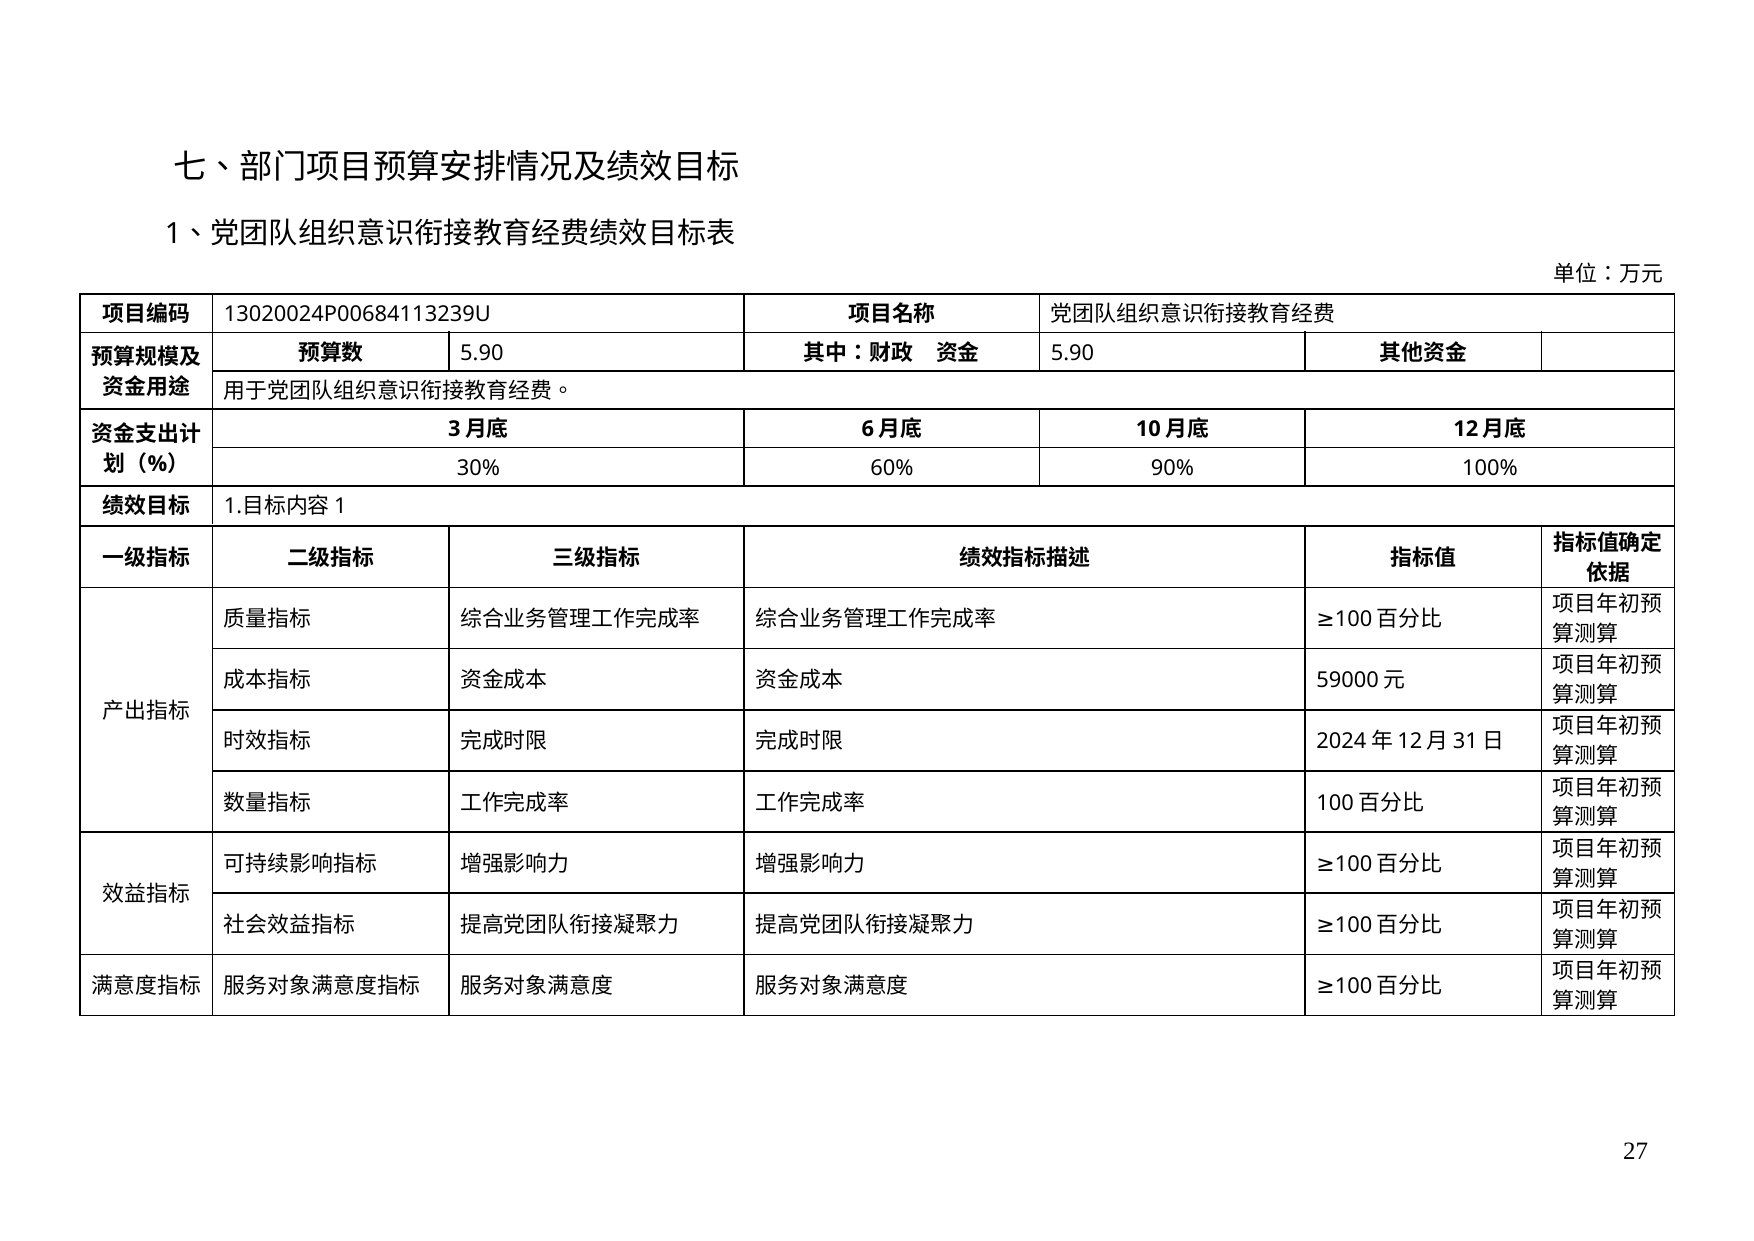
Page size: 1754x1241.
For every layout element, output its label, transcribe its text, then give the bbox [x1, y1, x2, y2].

table_cell 5.90 [450, 333, 743, 370]
table_cell 用于党团队组织意识衔接教育经费。 [213, 372, 1674, 408]
table_cell 资金成本 [745, 649, 1304, 709]
table_header 二级指标 [213, 527, 448, 587]
table_cell 成本指标 [213, 649, 448, 709]
table_cell 项目年初预算测算 [1542, 711, 1674, 770]
table_cell 工作完成率 [450, 772, 743, 831]
table_cell 12月底 [1306, 410, 1674, 447]
table_cell ≥100百分比 [1306, 894, 1541, 953]
table_cell 时效指标 [213, 711, 448, 770]
table_cell 60% [745, 448, 1039, 485]
text 1、党团队组织意识衔接教育经费绩效目标表 [106, 212, 1648, 252]
table_cell 100百分比 [1306, 772, 1541, 831]
table_cell 服务对象满意度 [745, 955, 1304, 1014]
table_cell 提高党团队衔接凝聚力 [745, 894, 1304, 953]
table_header 指标值确定依据 [1542, 527, 1674, 587]
table_cell 其他资金 [1306, 333, 1541, 370]
table_cell ≥100百分比 [1306, 833, 1541, 892]
table_cell 项目年初预算测算 [1542, 649, 1674, 709]
table_cell 工作完成率 [745, 772, 1304, 831]
table_cell 提高党团队衔接凝聚力 [450, 894, 743, 953]
text 七、部门项目预算安排情况及绩效目标 [106, 143, 1648, 188]
table_cell 10月底 [1040, 410, 1304, 447]
table_cell 项目年初预算测算 [1542, 833, 1674, 892]
table_cell 1.目标内容1 [213, 487, 1674, 524]
table_cell 3月底 [213, 410, 743, 447]
table_cell 社会效益指标 [213, 894, 448, 953]
table_cell 90% [1040, 448, 1304, 485]
table_cell 完成时限 [745, 711, 1304, 770]
table_header 三级指标 [450, 527, 743, 587]
table_cell 59000元 [1306, 649, 1541, 709]
table_cell 项目编码 [81, 295, 212, 331]
table_cell 党团队组织意识衔接教育经费 [1040, 295, 1674, 331]
table_cell 综合业务管理工作完成率 [450, 588, 743, 648]
table_cell 增强影响力 [745, 833, 1304, 892]
table_cell 效益指标 [81, 833, 212, 953]
table_cell 可持续影响指标 [213, 833, 448, 892]
table_cell 数量指标 [213, 772, 448, 831]
table_cell 完成时限 [450, 711, 743, 770]
table_cell 2024年12月31日 [1306, 711, 1541, 770]
table_header 指标值 [1306, 527, 1541, 587]
table_cell 100% [1306, 448, 1674, 485]
table_cell 项目年初预算测算 [1542, 894, 1674, 953]
table_cell 项目年初预算测算 [1542, 772, 1674, 831]
table_header 绩效指标描述 [745, 527, 1304, 587]
table_cell 资金成本 [450, 649, 743, 709]
table_cell 满意度指标 [81, 955, 212, 1014]
table_header 单位：万元 [81, 253, 1674, 293]
table_cell 资金支出计划（%） [81, 410, 212, 485]
table_cell [1542, 333, 1674, 370]
table_cell 服务对象满意度 [450, 955, 743, 1014]
table_cell 质量指标 [213, 588, 448, 648]
table_cell 预算数 [213, 333, 448, 370]
table_cell 项目名称 [745, 295, 1039, 331]
table_cell 13020024P00684113239U [213, 295, 743, 331]
table_cell 绩效目标 [81, 487, 212, 524]
table_cell 30% [213, 448, 743, 485]
table_cell 增强影响力 [450, 833, 743, 892]
table_cell 6月底 [745, 410, 1039, 447]
table_cell 服务对象满意度指标 [213, 955, 448, 1014]
table_cell 产出指标 [81, 588, 212, 831]
table_cell 综合业务管理工作完成率 [745, 588, 1304, 648]
table_cell 其中：财政 资金 [745, 333, 1039, 370]
table_cell 项目年初预算测算 [1542, 588, 1674, 648]
table_cell ≥100百分比 [1306, 588, 1541, 648]
table_cell 项目年初预算测算 [1542, 955, 1674, 1014]
table_cell ≥100百分比 [1306, 955, 1541, 1014]
table_cell 预算规模及资金用途 [81, 333, 212, 408]
table_cell 5.90 [1040, 333, 1304, 370]
table_header 一级指标 [81, 527, 212, 587]
